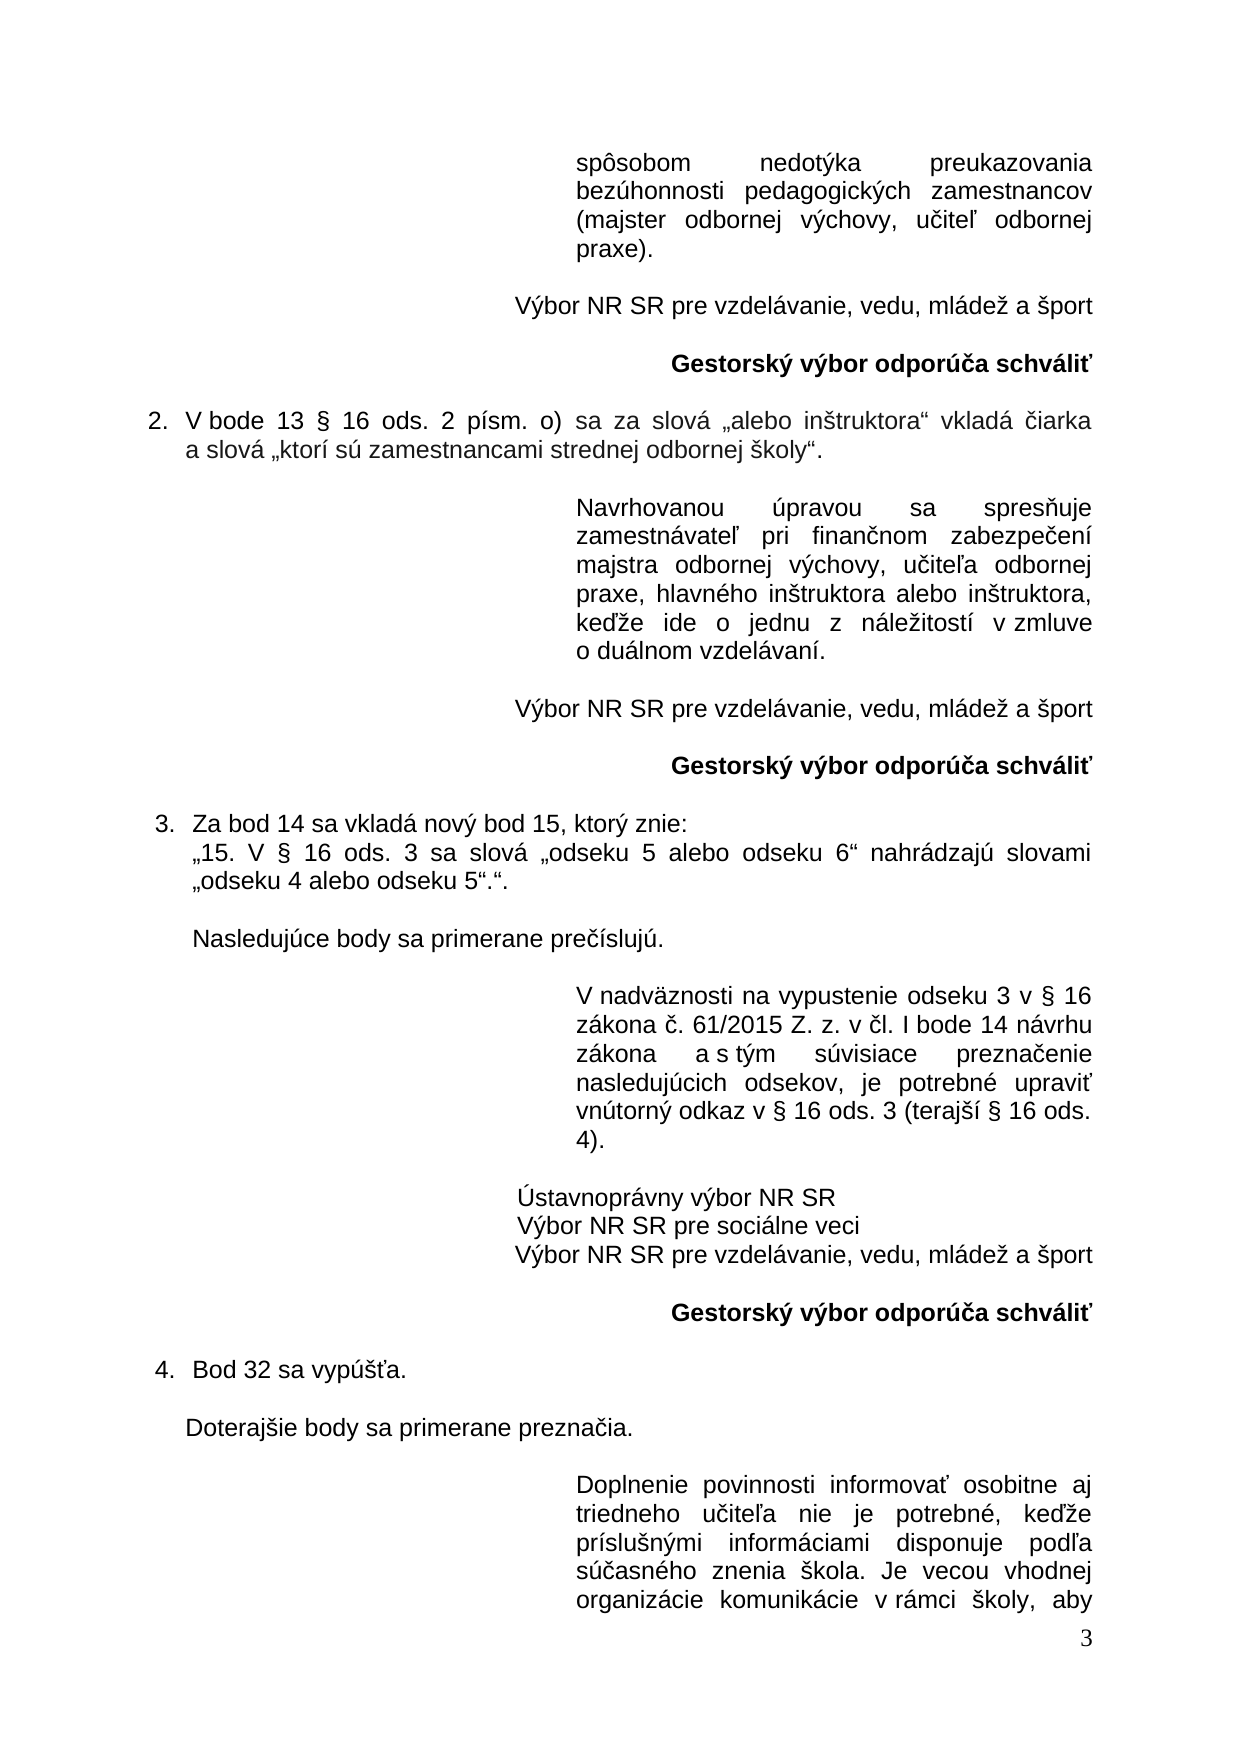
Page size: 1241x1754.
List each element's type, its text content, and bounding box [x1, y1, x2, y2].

list Za bod 14 sa vkladá nový bod 15, ktorý znie: [154, 809, 1093, 838]
list Nasledujúce body sa primerane prečíslujú. [192, 924, 1093, 953]
list Bod 32 sa vypúšťa. [154, 1355, 1093, 1384]
list Navrhovanou úpravou sa spresňuje zamestnávateľ pri finančnom zabezpečení majstra odbornej výchovy, učiteľa odbornej praxe, hlavného inštruktora alebo inštruktora, keďže ide o jednu z náležitostí v zmluve o duálnom vzdelávaní. [576, 493, 1093, 665]
text Výbor NR SR pre vzdelávanie, vedu, mládež a šport [443, 291, 1093, 320]
list V bode 13 § 16 ods. 2 písm. o) sa za slová „alebo inštruktora“ vkladá čiarka a slová „ktorí sú zamestnancami strednej odbornej školy“. [148, 406, 1093, 464]
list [576, 1470, 1093, 1614]
text Gestorský výbor odporúča schváliť [443, 751, 1093, 780]
list V nadväznosti na vypustenie odseku 3 v § 16 zákona č. 61/2015 Z. z. v čl. I bode 14 návrhu zákona a s tým súvisiace preznačenie nasledujúcich odsekov, je potrebné upraviť vnútorný odkaz v § 16 ods. 3 (terajší § 16 ods. 4). [576, 981, 1093, 1154]
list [576, 148, 1093, 263]
text Výbor NR SR pre vzdelávanie, vedu, mládež a šport [443, 1240, 1093, 1269]
text Gestorský výbor odporúča schváliť [443, 1298, 1093, 1326]
list Doterajšie body sa primerane preznačia. [185, 1413, 1093, 1441]
text Gestorský výbor odporúča schváliť [443, 349, 1093, 378]
text Výbor NR SR pre vzdelávanie, vedu, mládež a šport [443, 694, 1093, 723]
list Výbor NR SR pre sociálne veci [517, 1211, 1093, 1240]
list „15. V § 16 ods. 3 sa slová „odseku 5 alebo odseku 6“ nahrádzajú slovami „odseku 4 alebo odseku 5“.“. [192, 838, 1093, 895]
list Ústavnoprávny výbor NR SR [517, 1183, 1093, 1211]
